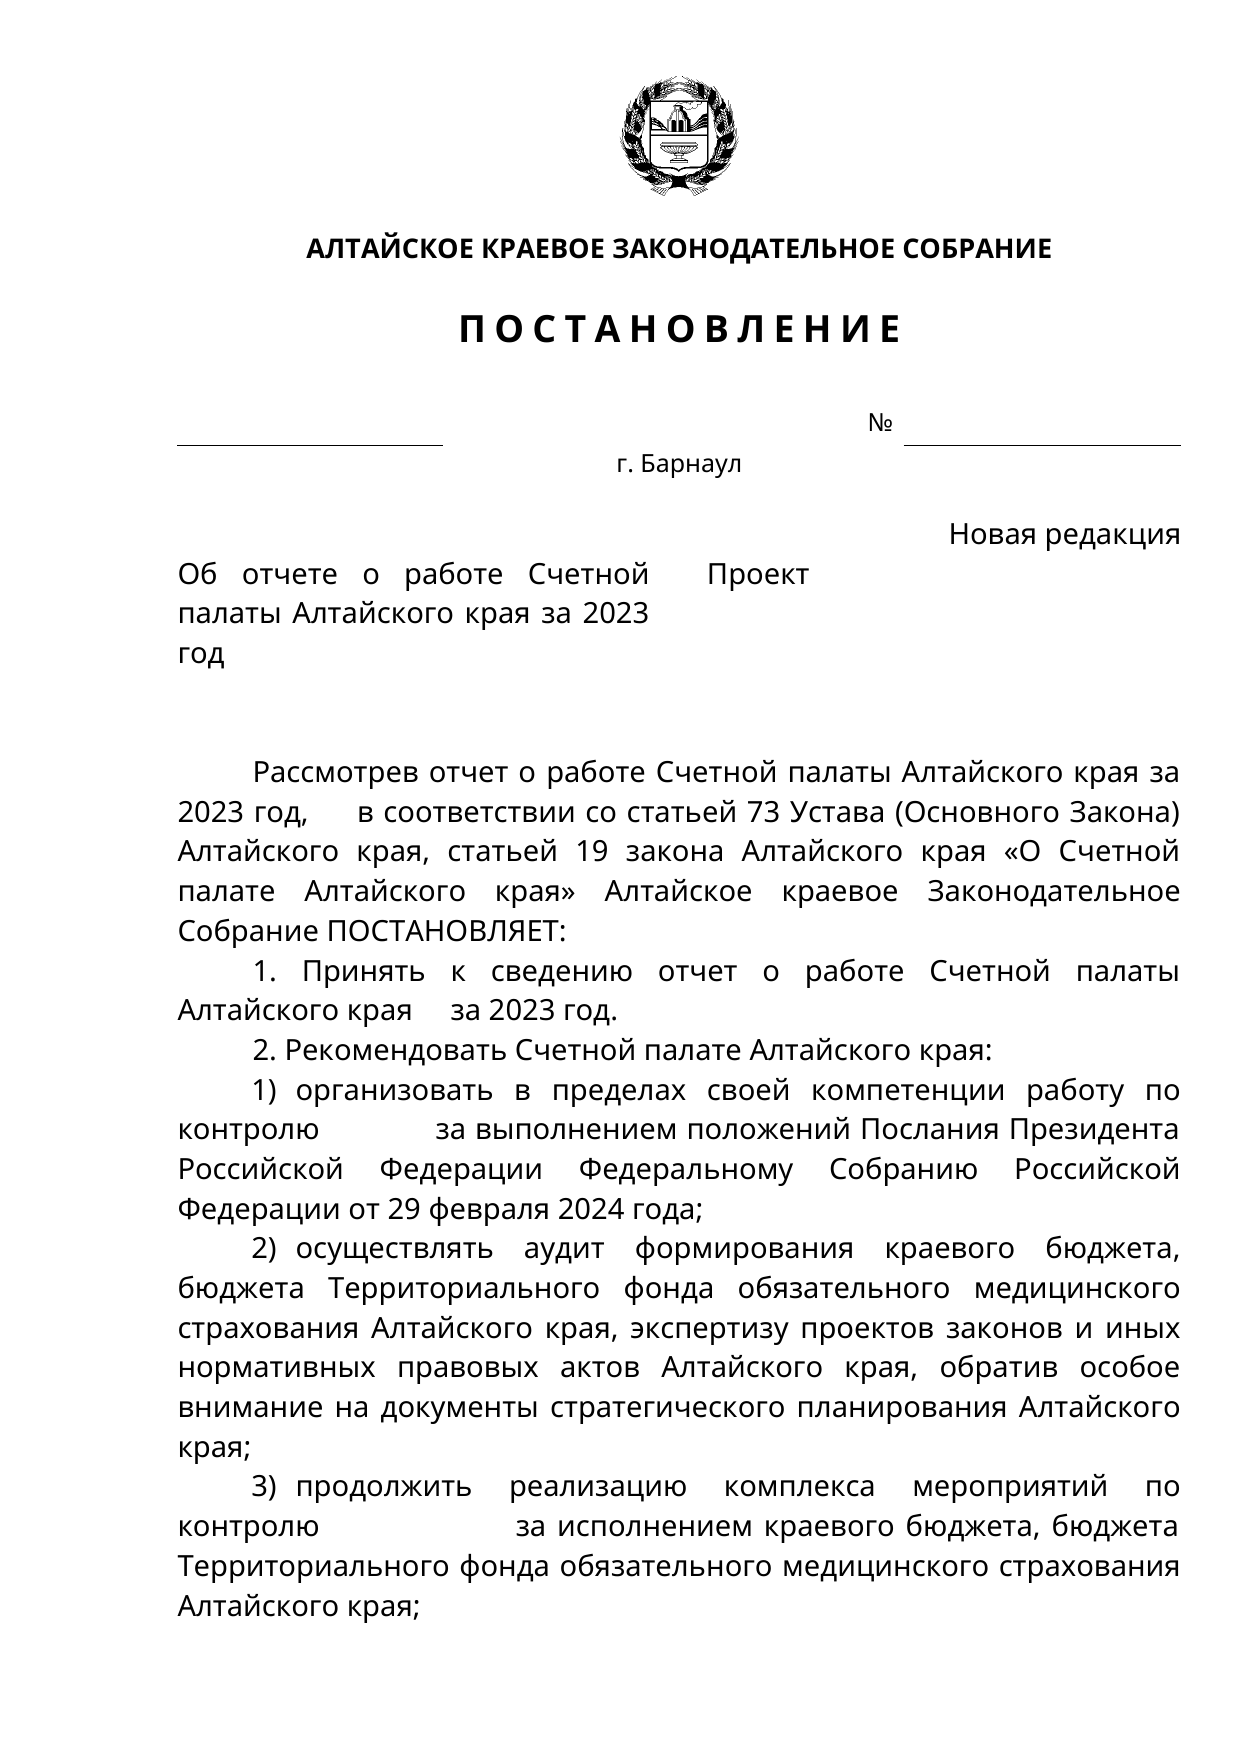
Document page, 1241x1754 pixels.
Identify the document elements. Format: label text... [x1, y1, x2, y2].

text 1. Принять к сведению отчет о работе Счетной палаты Алтайского края за 2023 год. [177, 950, 1181, 1029]
text Новая редакция [177, 513, 1181, 553]
text 2. Рекомендовать Счетной палате Алтайского края: [177, 1029, 1181, 1069]
text 3) продолжить реализацию комплекса мероприятий по контролю за исполнением краевого бюджета, бюджета Территориального фонда обязательного медицинского страхования Алтайского края; [177, 1466, 1181, 1624]
table_header Об отчете о работе Счетной палаты Алтайского края за 2023 год [177, 553, 664, 751]
text 1) организовать в пределах своей компетенции работу по контролю за выполнением положений Послания Президента Российской Федерации Федеральному Собранию Российской Федерации от 29 февраля 2024 года; [177, 1069, 1181, 1228]
table_header Проект [664, 553, 1181, 751]
text Рассмотрев отчет о работе Счетной палаты Алтайского края за 2023 год, в соответствии со статьей 73 Устава (Основного Закона) Алтайского края, статьей 19 закона Алтайского края «О Счетной палате Алтайского края» Алтайское краевое Законодательное Собрание ПОСТАНОВЛЯЕТ: [177, 751, 1181, 950]
text 2) осуществлять аудит формирования краевого бюджета, бюджета Территориального фонда обязательного медицинского страхования Алтайского края, экспертизу проектов законов и иных нормативных правовых актов Алтайского края, обратив особое внимание на документы стратегического планирования Алтайского края; [177, 1228, 1181, 1466]
